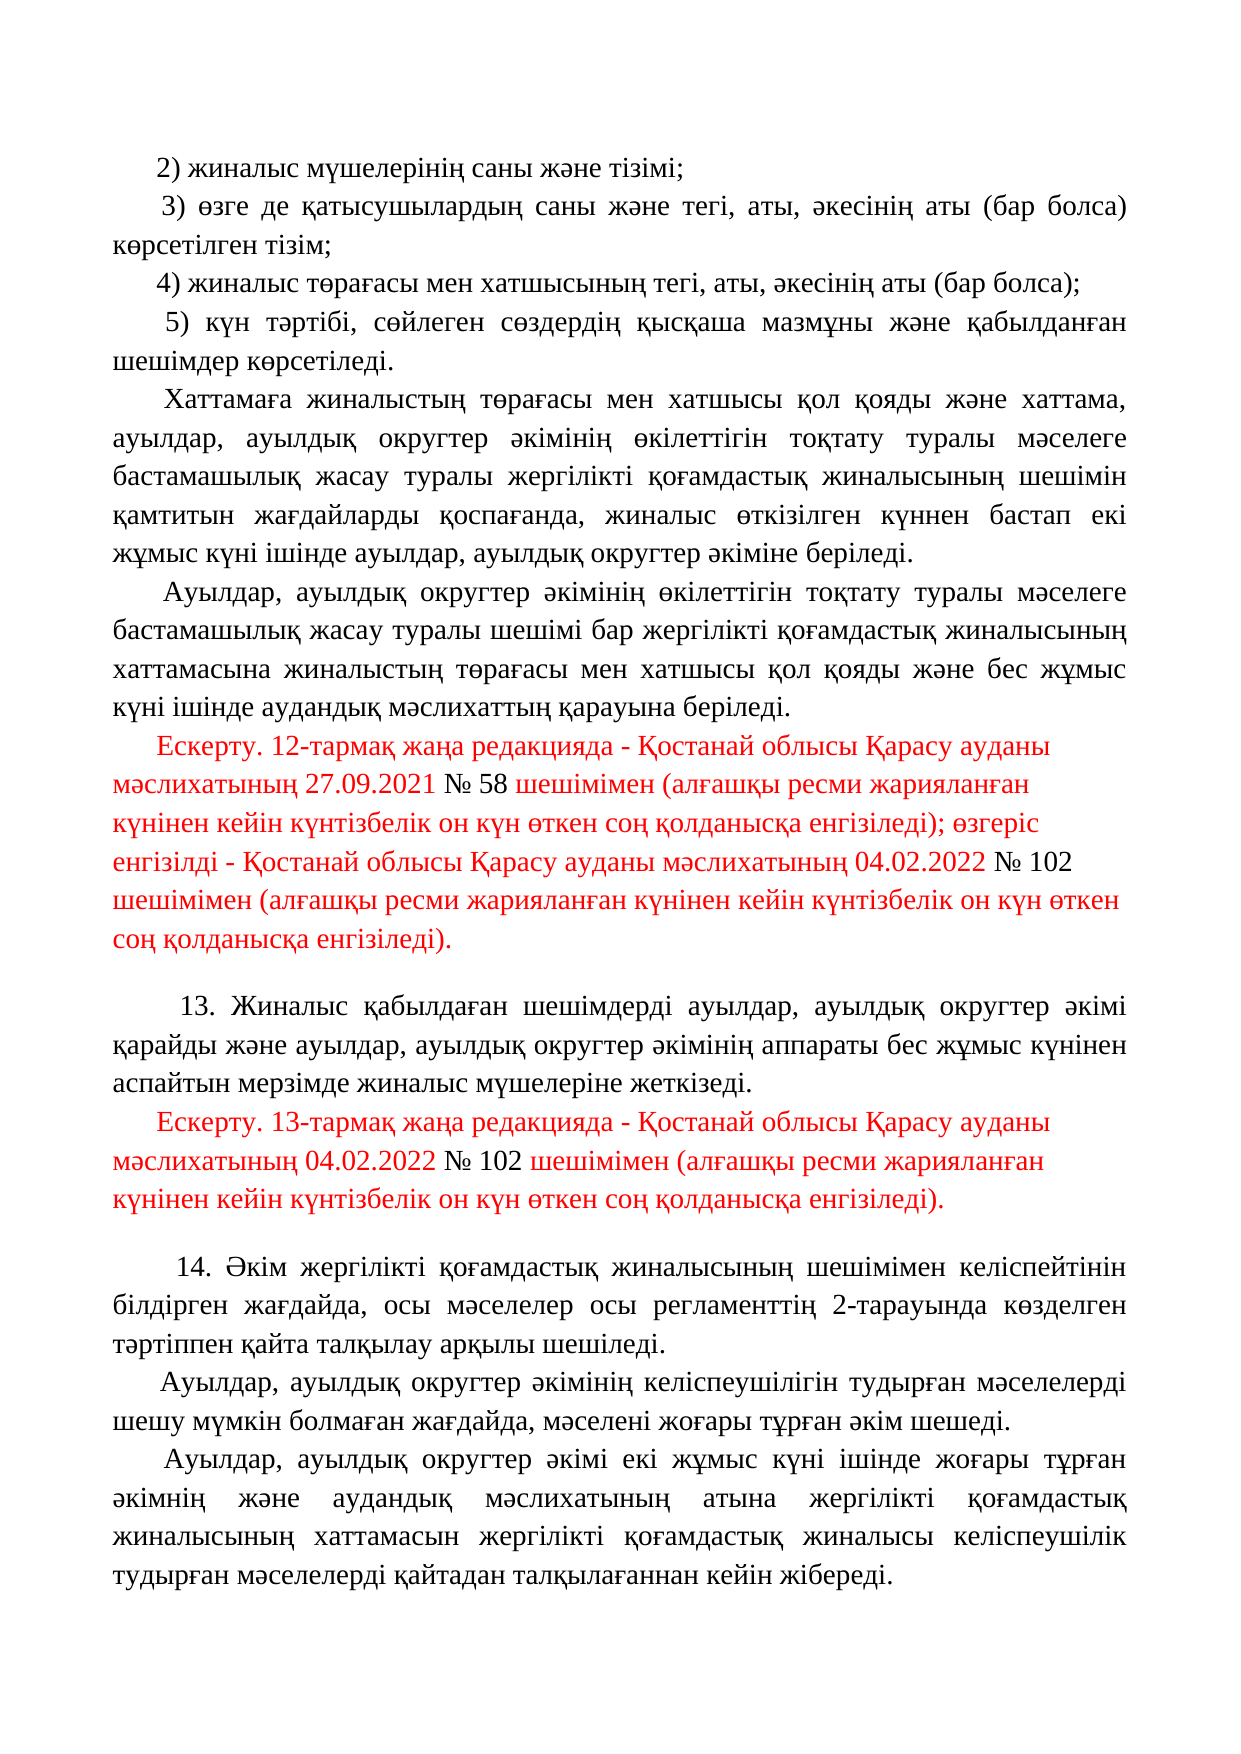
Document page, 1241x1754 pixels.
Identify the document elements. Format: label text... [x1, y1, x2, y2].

text 3) өзге де қатысушылардың саны және тегі, аты, әкесінің аты (бар болса) көрсетілген тізім; [112, 188, 1128, 261]
text Ауылдар, ауылдық округтер әкімінің келіспеушілігін тудырған мәселелерді шешу мүмкін болмаған жағдайда, мәселені жоғары тұрған әкім шешеді. [112, 1364, 1128, 1436]
text Ауылдар, ауылдық округтер әкімінің өкілеттігін тоқтату туралы мәселеге бастамашылық жасау туралы шешімі бар жергілікті қоғамдастық жиналысының хаттамасына жиналыстың төрағасы мен хатшысы қол қояды және бес жұмыс күні ішінде аудандық мәслихаттың қарауына беріледі. [112, 574, 1128, 723]
text 2) жиналыс мүшелерінің саны және тізімі; [112, 150, 1128, 183]
text Ескерту. 13-тармақ жаңа редакцияда - Қостанай облысы Қарасу ауданы мәслихатының 04.02.2022 № 102 шешімімен (алғашқы ресми жарияланған күнінен кейін күнтізбелік он күн өткен соң қолданысқа енгізіледі). [112, 1104, 1128, 1245]
text 5) күн тәртібі, сөйлеген сөздердің қысқаша мазмұны және қабылданған шешімдер көрсетіледі. [112, 304, 1128, 376]
text 4) жиналыс төрағасы мен хатшысының тегі, аты, әкесінің аты (бар болса); [112, 266, 1128, 299]
text 14. Әкім жергілікті қоғамдастық жиналысының шешімімен келіспейтінін білдірген жағдайда, осы мәселелер осы регламенттің 2-тарауында көзделген тәртіппен қайта талқылау арқылы шешіледі. [112, 1249, 1128, 1359]
text Ауылдар, ауылдық округтер әкімі екі жұмыс күні ішінде жоғары тұрған әкімнің және аудандық мәслихатының атына жергілікті қоғамдастық жиналысының хаттамасын жергілікті қоғамдастық жиналысы келіспеушілік тудырған мәселелерді қайтадан талқылағаннан кейін жібереді. [112, 1441, 1128, 1591]
text Хаттамаға жиналыстың төрағасы мен хатшысы қол қояды және хаттама, ауылдар, ауылдық округтер әкімінің өкілеттігін тоқтату туралы мәселеге бастамашылық жасау туралы жергілікті қоғамдастық жиналысының шешімін қамтитын жағдайларды қоспағанда, жиналыс өткізілген күннен бастап екі жұмыс күні ішінде ауылдар, ауылдық округтер әкіміне беріледі. [112, 381, 1128, 569]
text 13. Жиналыс қабылдаған шешімдерді ауылдар, ауылдық округтер әкімі қарайды және ауылдар, ауылдық округтер әкімінің аппараты бес жұмыс күнінен аспайтын мерзімде жиналыс мүшелеріне жеткізеді. [112, 988, 1128, 1099]
text Ескерту. 12-тармақ жаңа редакцияда - Қостанай облысы Қарасу ауданы мәслихатының 27.09.2021 № 58 шешімімен (алғашқы ресми жарияланған күнінен кейін күнтізбелік он күн өткен соң қолданысқа енгізіледі); өзгеріс енгізілді - Қостанай облысы Қарасу ауданы мәслихатының 04.02.2022 № 102 шешімімен (алғашқы ресми жарияланған күнінен кейін күнтізбелік он күн өткен соң қолданысқа енгізіледі). [112, 728, 1128, 984]
